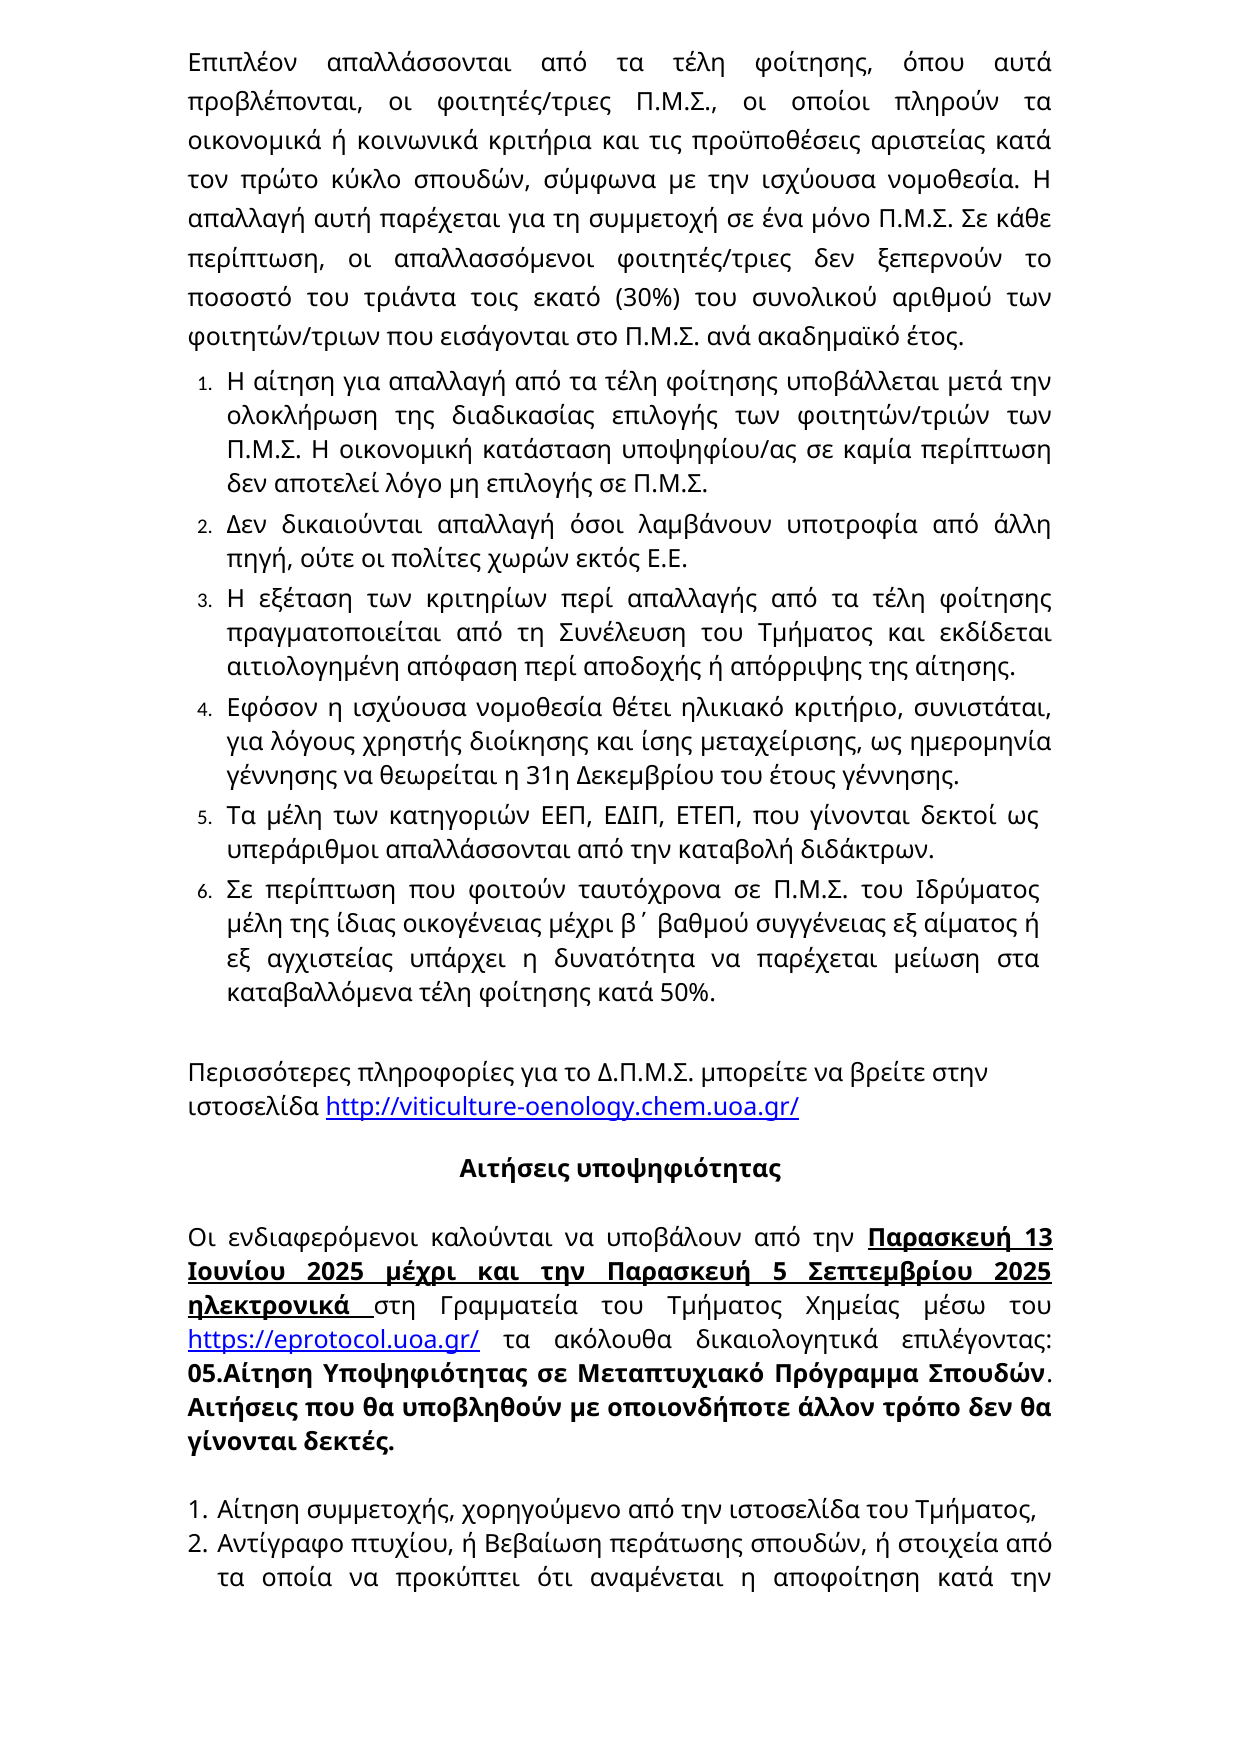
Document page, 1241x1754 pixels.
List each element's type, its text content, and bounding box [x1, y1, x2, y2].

list Δεν δικαιούνται απαλλαγή όσοι λαμβάνουν υποτροφία από άλλη πηγή, ούτε οι πολίτες χωρών εκτός Ε.Ε. [197, 506, 1053, 574]
text Οι ενδιαφερόμενοι καλούνται να υποβάλουν από την Παρασκευή 13 Ιουνίου 2025 μέχρι και την Παρασκευή 5 Σεπτεμβρίου 2025 ηλεκτρονικά στη Γραμματεία του Τμήματος Χημείας μέσω του https://eprotocol.uoa.gr/ τα ακόλουθα δικαιολογητικά επιλέγοντας: 05.Αίτηση Υποψηφιότητας σε Μεταπτυχιακό Πρόγραμμα Σπουδών. Αιτήσεις που θα υποβληθούν με οποιονδήποτε άλλον τρόπο δεν θα γίνονται δεκτές. [187, 1219, 1053, 1458]
list Τα μέλη των κατηγοριών ΕΕΠ, ΕΔΙΠ, ΕΤΕΠ, που γίνονται δεκτοί ως υπεράριθμοι απαλλάσσονται από την καταβολή διδάκτρων. [197, 798, 1041, 866]
list Η εξέταση των κριτηρίων περί απαλλαγής από τα τέλη φοίτησης πραγματοποιείται από τη Συνέλευση του Τμήματος και εκδίδεται αιτιολογημένη απόφαση περί αποδοχής ή απόρριψης της αίτησης. [197, 581, 1053, 683]
list Σε περίπτωση που φοιτούν ταυτόχρονα σε Π.Μ.Σ. του Ιδρύματος μέλη της ίδιας οικογένειας μέχρι β΄ βαθμού συγγένειας εξ αίματος ή εξ αγχιστείας υπάρχει η δυνατότητα να παρέχεται μείωση στα καταβαλλόμενα τέλη φοίτησης κατά 50%. [197, 872, 1041, 1008]
list Εφόσον η ισχύουσα νομοθεσία θέτει ηλικιακό κριτήριο, συνιστάται, για λόγους χρηστής διοίκησης και ίσης μεταχείρισης, ως ημερομηνία γέννησης να θεωρείται η 31η Δεκεμβρίου του έτους γέννησης. [197, 689, 1053, 791]
text Επιπλέον απαλλάσσονται από τα τέλη φοίτησης, όπου αυτά προβλέπονται, οι φοιτητές/τριες Π.Μ.Σ., οι οποίοι πληρούν τα οικονομικά ή κοινωνικά κριτήρια και τις προϋποθέσεις αριστείας κατά τον πρώτο κύκλο σπουδών, σύμφωνα με την ισχύουσα νομοθεσία. Η απαλλαγή αυτή παρέχεται για τη συμμετοχή σε ένα μόνο Π.Μ.Σ. Σε κάθε περίπτωση, οι απαλλασσόμενοι φοιτητές/τριες δεν ξεπερνούν το ποσοστό του τριάντα τοις εκατό (30%) του συνολικού αριθμού των φοιτητών/τριων που εισάγονται στο Π.Μ.Σ. ανά ακαδημαϊκό έτος. [187, 44, 1053, 353]
list Αίτηση συμμετοχής, χορηγούμενο από την ιστοσελίδα του Τμήματος, [187, 1492, 1053, 1526]
text Περισσότερες πληροφορίες για το Δ.Π.Μ.Σ. μπορείτε να βρείτε στην ιστοσελίδα http://viticulture-oenology.chem.uoa.gr/ [187, 1055, 1053, 1123]
text Αιτήσεις υποψηφιότητας [187, 1151, 1053, 1185]
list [187, 1526, 1053, 1594]
list Η αίτηση για απαλλαγή από τα τέλη φοίτησης υποβάλλεται μετά την ολοκλήρωση της διαδικασίας επιλογής των φοιτητών/τριών των Π.Μ.Σ. Η οικονομική κατάσταση υποψηφίου/ας σε καμία περίπτωση δεν αποτελεί λόγο μη επιλογής σε Π.Μ.Σ. [197, 364, 1053, 500]
